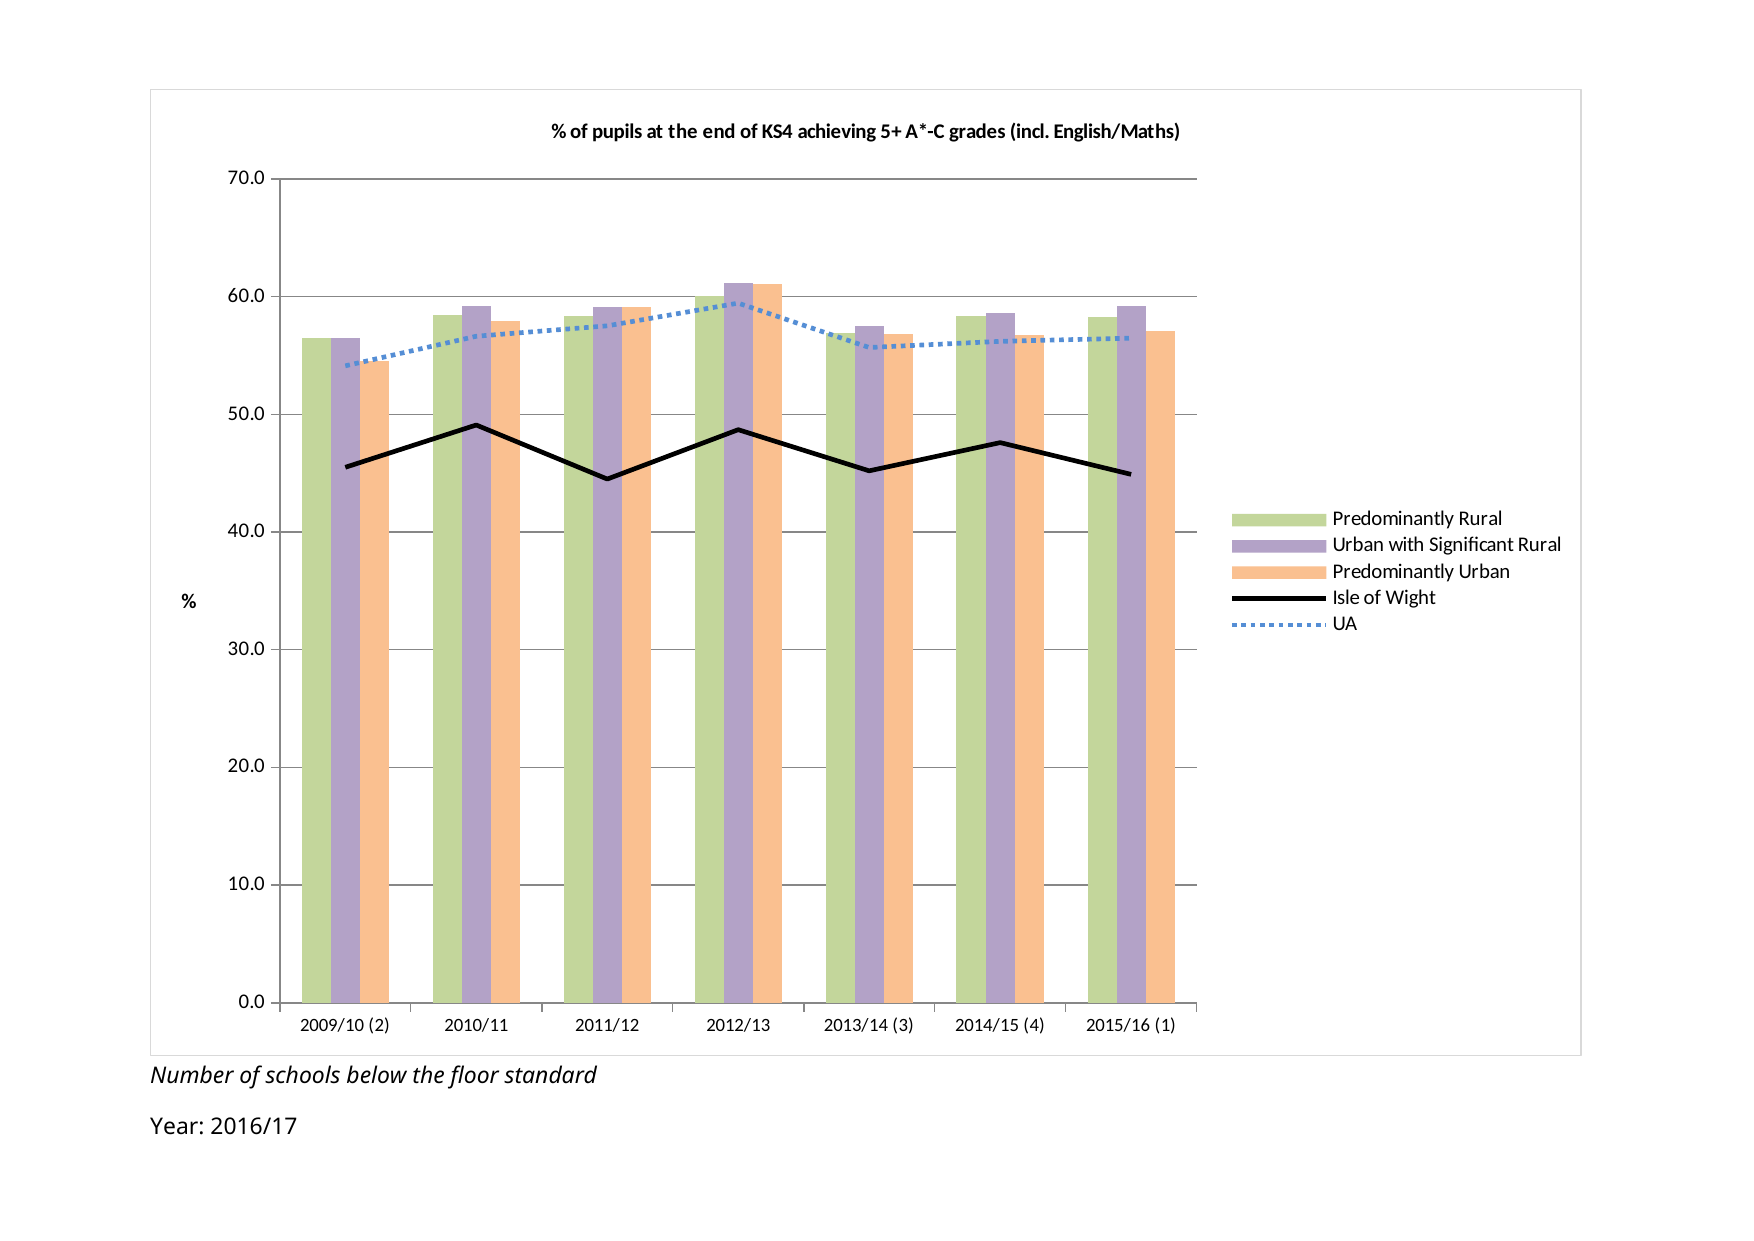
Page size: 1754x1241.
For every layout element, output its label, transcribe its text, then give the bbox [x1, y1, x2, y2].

text Number of schools below the floor standard [150, 89, 1604, 1090]
text Year: 2016/17 [150, 1109, 1604, 1141]
